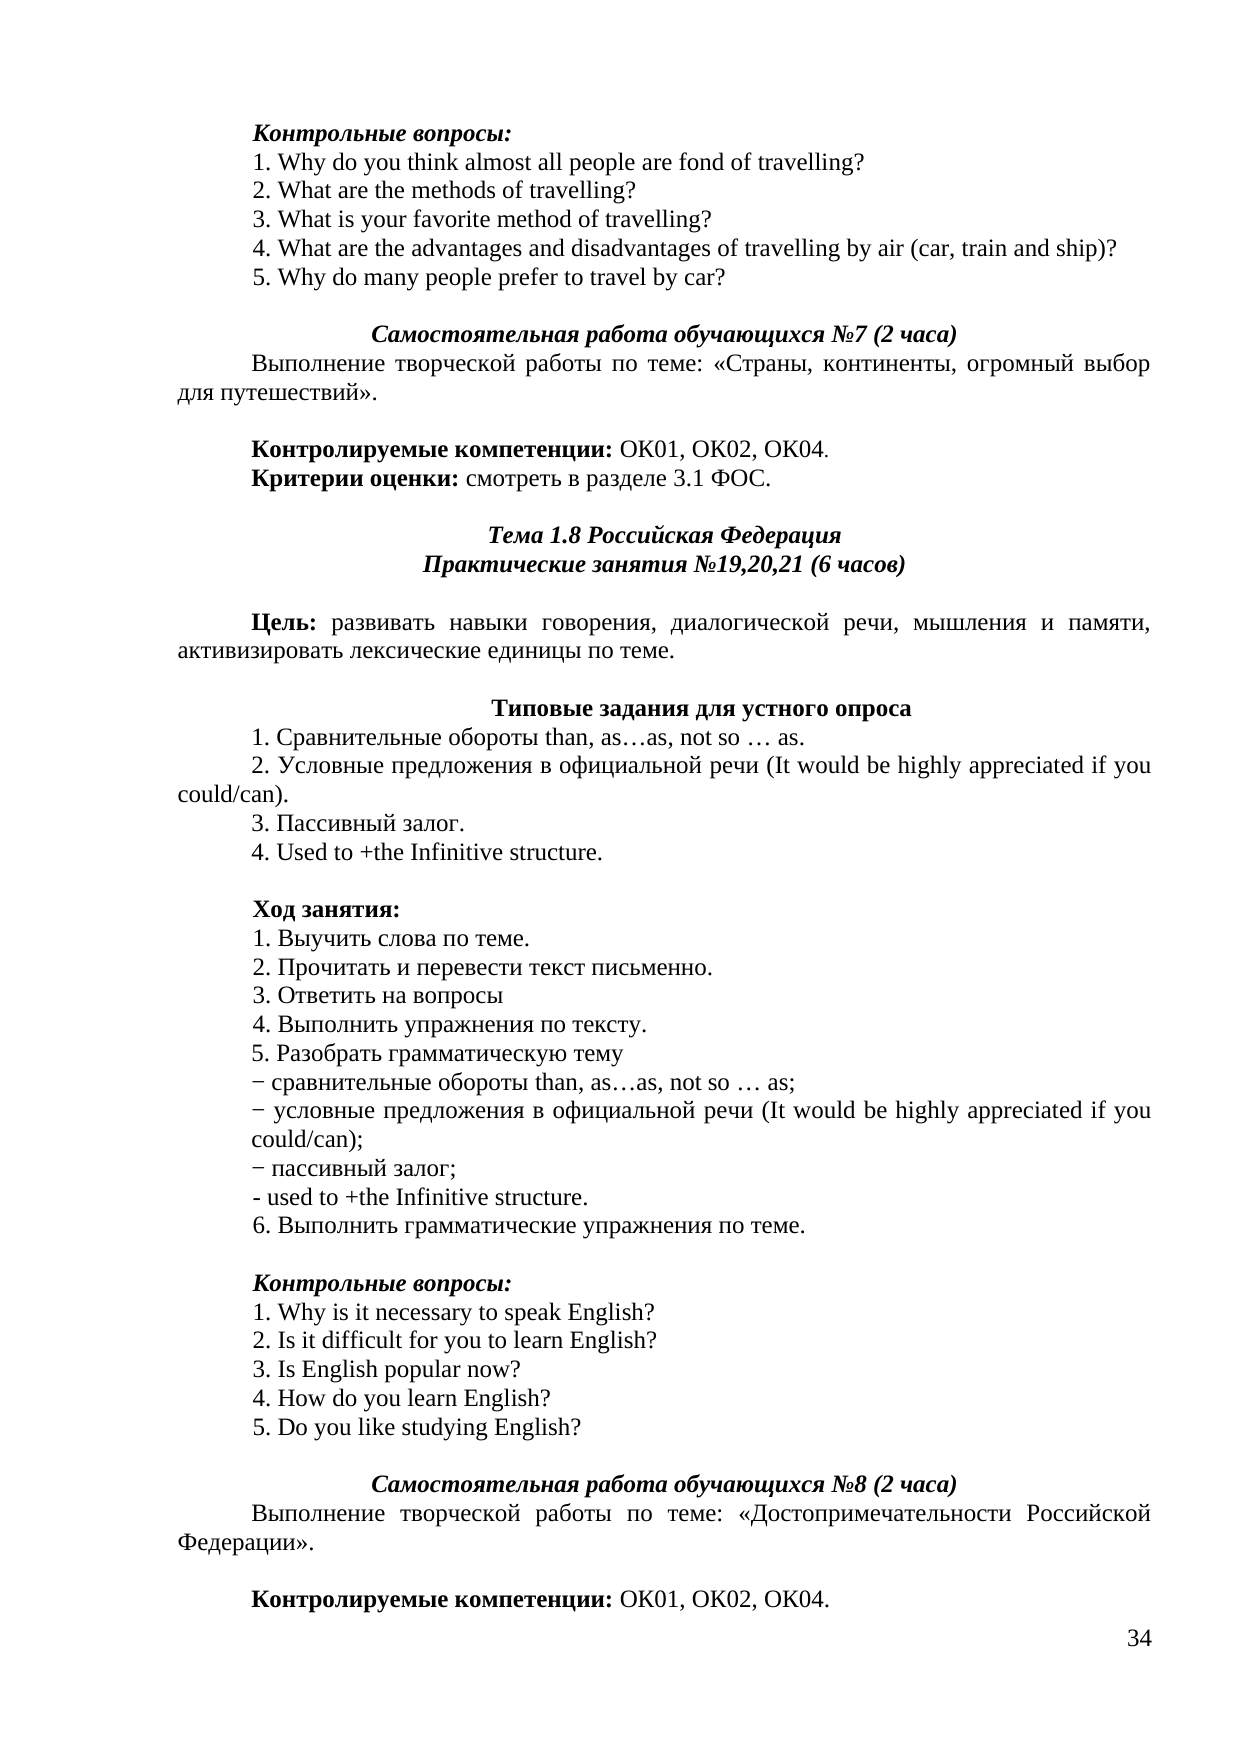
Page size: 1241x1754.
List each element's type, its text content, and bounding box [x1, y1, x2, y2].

text 3. Ответить на вопросы [252, 981, 1152, 1009]
text Самостоятельная работа обучающихся №7 (2 часа) [177, 319, 1152, 348]
text 5. Разобрать грамматическую тему [251, 1038, 1152, 1067]
text 2. What are the methods of travelling? [252, 176, 1152, 204]
text 5. Why do many people prefer to travel by car? [252, 262, 1152, 291]
text 6. Выполнить грамматические упражнения по теме. [252, 1211, 1152, 1239]
text Выполнение творческой работы по теме: «Страны, континенты, огромный выбор для путешествий». [177, 348, 1152, 406]
text 4. Выполнить упражнения по тексту. [252, 1009, 1152, 1038]
text 3. Пассивный залог. [177, 808, 1152, 837]
text 2. Условные предложения в официальной речи (It would be highly appreciated if you could/can). [177, 751, 1152, 808]
text Ход занятия: [252, 894, 1152, 923]
text − пассивный залог; [251, 1153, 1152, 1182]
text Выполнение творческой работы по теме: «Достопримечательности Российской Федерации». [177, 1498, 1152, 1556]
text Критерии оценки: смотреть в разделе 3.1 ФОС. [177, 463, 1152, 492]
text 2. Прочитать и перевести текст письменно. [252, 952, 1152, 981]
text Контролируемые компетенции: ОК01, ОК02, ОК04. [177, 434, 1152, 463]
text Самостоятельная работа обучающихся №8 (2 часа) [177, 1469, 1152, 1498]
text Практические занятия №19,20,21 (6 часов) [177, 549, 1152, 578]
text Контрольные вопросы: [252, 1268, 1152, 1297]
text − условные предложения в официальной речи (It would be highly appreciated if you could/can); [251, 1096, 1152, 1153]
text 3. What is your favorite method of travelling? [252, 204, 1152, 233]
text 1. Выучить слова по теме. [252, 923, 1152, 952]
text Цель: развивать навыки говорения, диалогической речи, мышления и памяти, активизировать лексические единицы по теме. [177, 607, 1152, 664]
text 1. Why do you think almost all people are fond of travelling? [252, 147, 1152, 176]
text Тема 1.8 Российская Федерация [177, 521, 1152, 549]
text Контрольные вопросы: [252, 118, 1152, 147]
text 4. Used to +the Infinitive structure. [177, 837, 1152, 866]
text 4. What are the advantages and disadvantages of travelling by air (car, train and ship)? [252, 233, 1152, 262]
text Типовые задания для устного опроса [177, 693, 1152, 722]
text - used to +the Infinitive structure. [252, 1182, 1152, 1211]
text Контролируемые компетенции: ОК01, ОК02, ОК04. [177, 1584, 1152, 1613]
text − сравнительные обороты than, as…as, not so … as; [251, 1067, 1152, 1096]
text 1. Сравнительные обороты than, as…as, not so … as. [177, 722, 1152, 751]
text 1. Why is it necessary to speak English? 2. Is it difficult for you to learn English? 3. Is English popular now? 4. How do you learn English? 5. Do you like studying English? [252, 1297, 1152, 1441]
